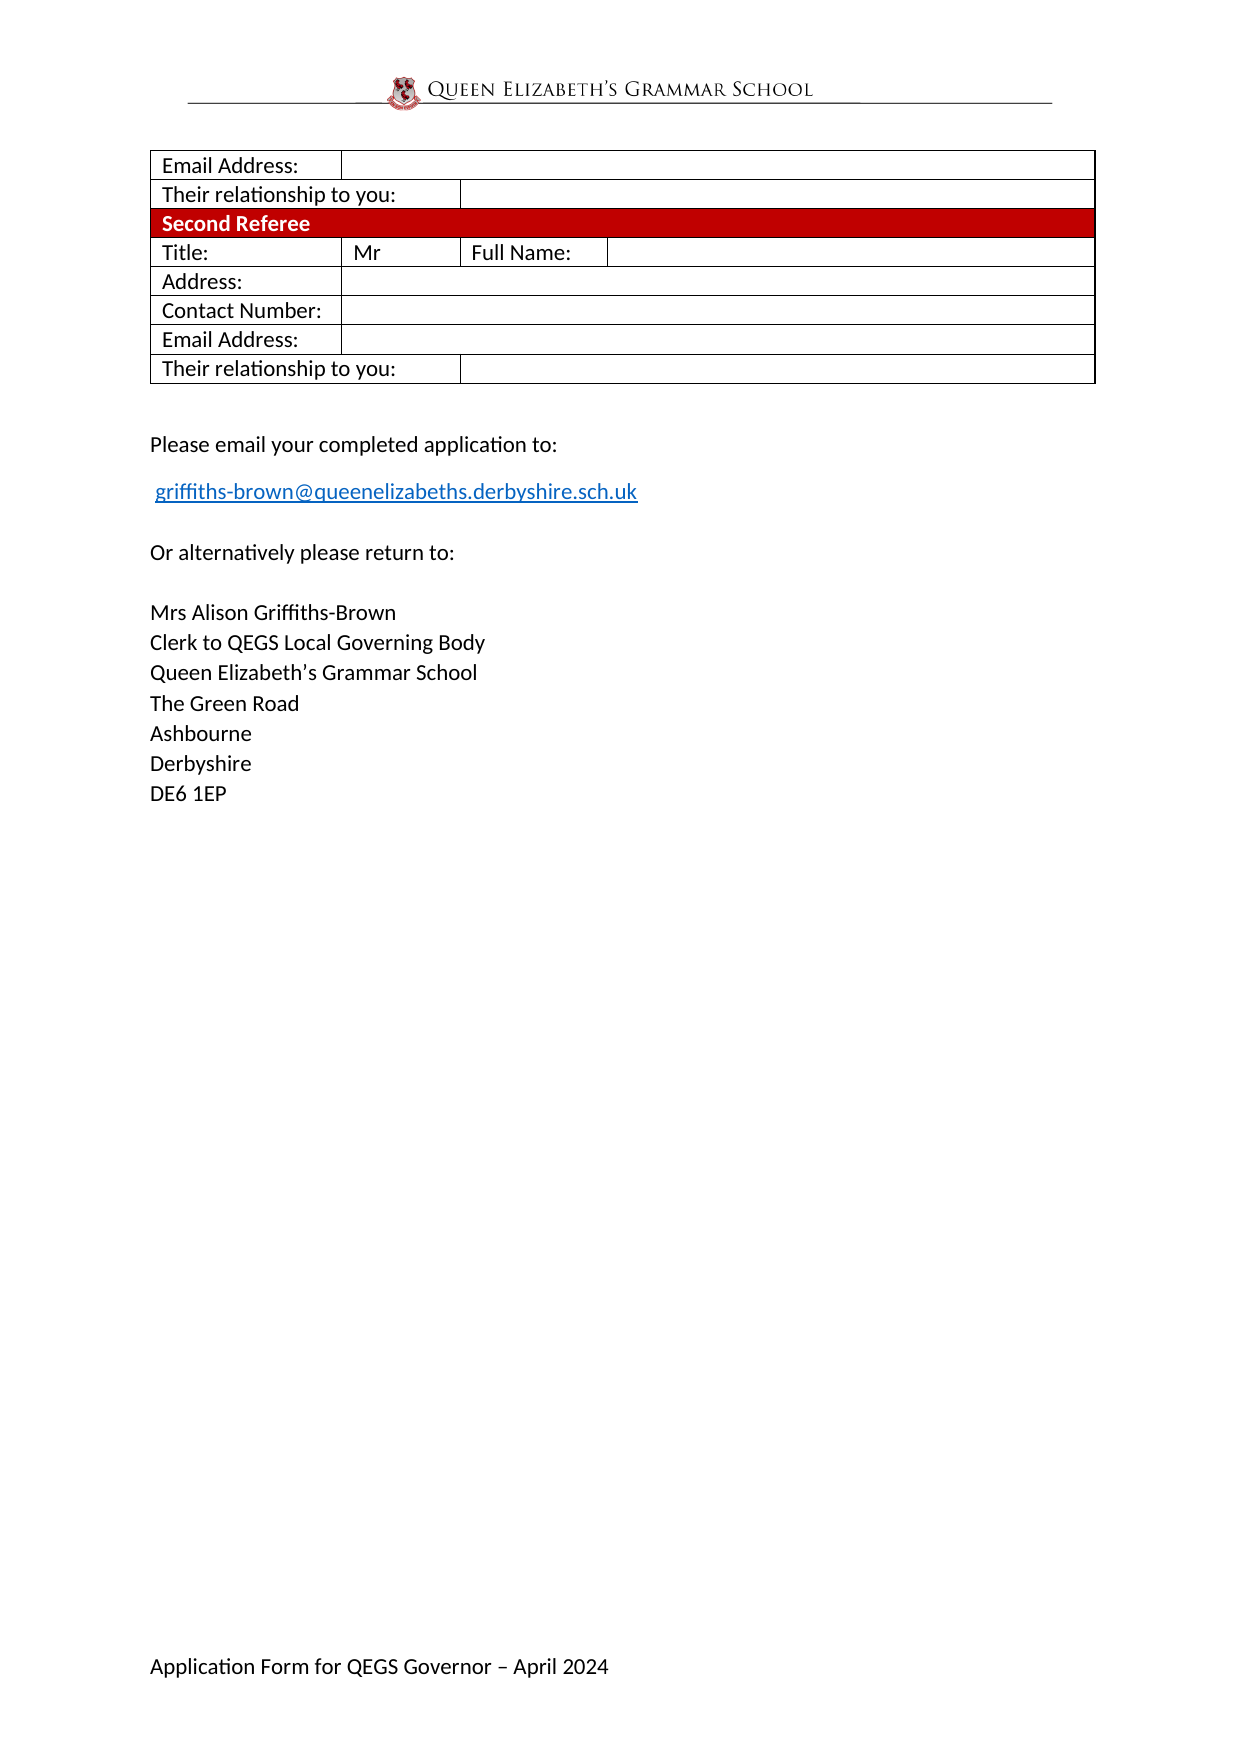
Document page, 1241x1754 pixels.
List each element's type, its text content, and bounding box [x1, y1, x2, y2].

table_cell Address: [151, 267, 341, 295]
text Or alternatively please return to: [150, 538, 1090, 566]
table_cell Second Referee [151, 209, 1094, 237]
table_cell Title: [151, 238, 341, 266]
text Queen Elizabeth’s Grammar School [150, 658, 1090, 687]
text Ashbourne [150, 719, 1090, 747]
table_cell [342, 296, 1094, 324]
table_cell [342, 151, 1094, 179]
text DE6 1EP [150, 779, 1090, 807]
table_cell Full Name: [461, 238, 607, 266]
text Clerk to QEGS Local Governing Body [150, 628, 1090, 656]
table_cell Email Address: [151, 325, 341, 353]
table_cell Their relationship to you: [151, 355, 460, 382]
table_cell [461, 180, 1094, 208]
table_cell Contact Number: [151, 296, 341, 324]
table_cell [608, 238, 1094, 266]
table_cell Their relationship to you: [151, 180, 460, 208]
table_cell [461, 355, 1094, 382]
table_cell Mr [342, 238, 460, 266]
text Please email your completed application to: [150, 430, 1090, 458]
text Derbyshire [150, 749, 1090, 777]
text Mrs Alison Griffiths-Brown [150, 598, 1090, 626]
table_cell [342, 267, 1094, 295]
table_cell [342, 325, 1094, 353]
text griffiths-brown@queenelizabeths.derbyshire.sch.uk [150, 477, 1090, 505]
table_cell Email Address: [151, 151, 341, 179]
text The Green Road [150, 689, 1090, 717]
picture [187, 73, 1053, 117]
